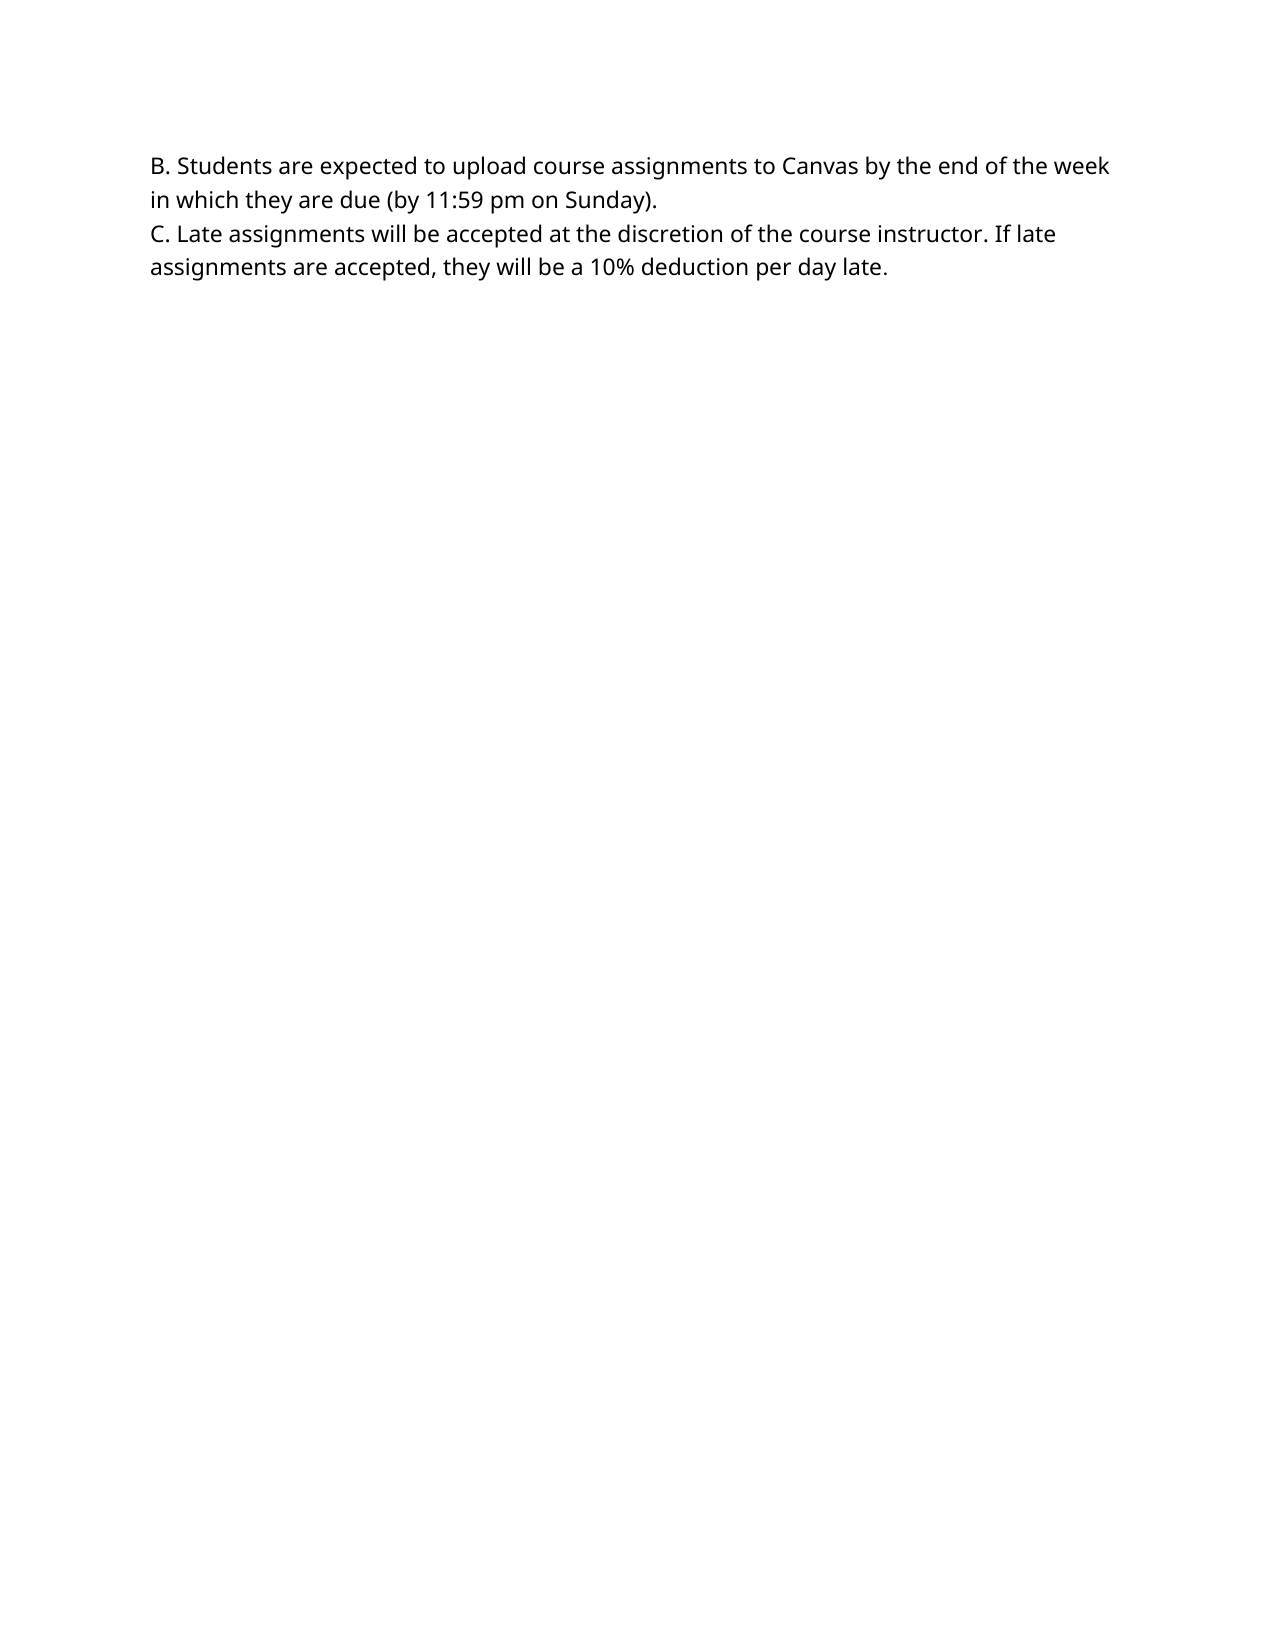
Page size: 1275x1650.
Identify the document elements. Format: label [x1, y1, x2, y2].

text [150, 150, 1125, 282]
